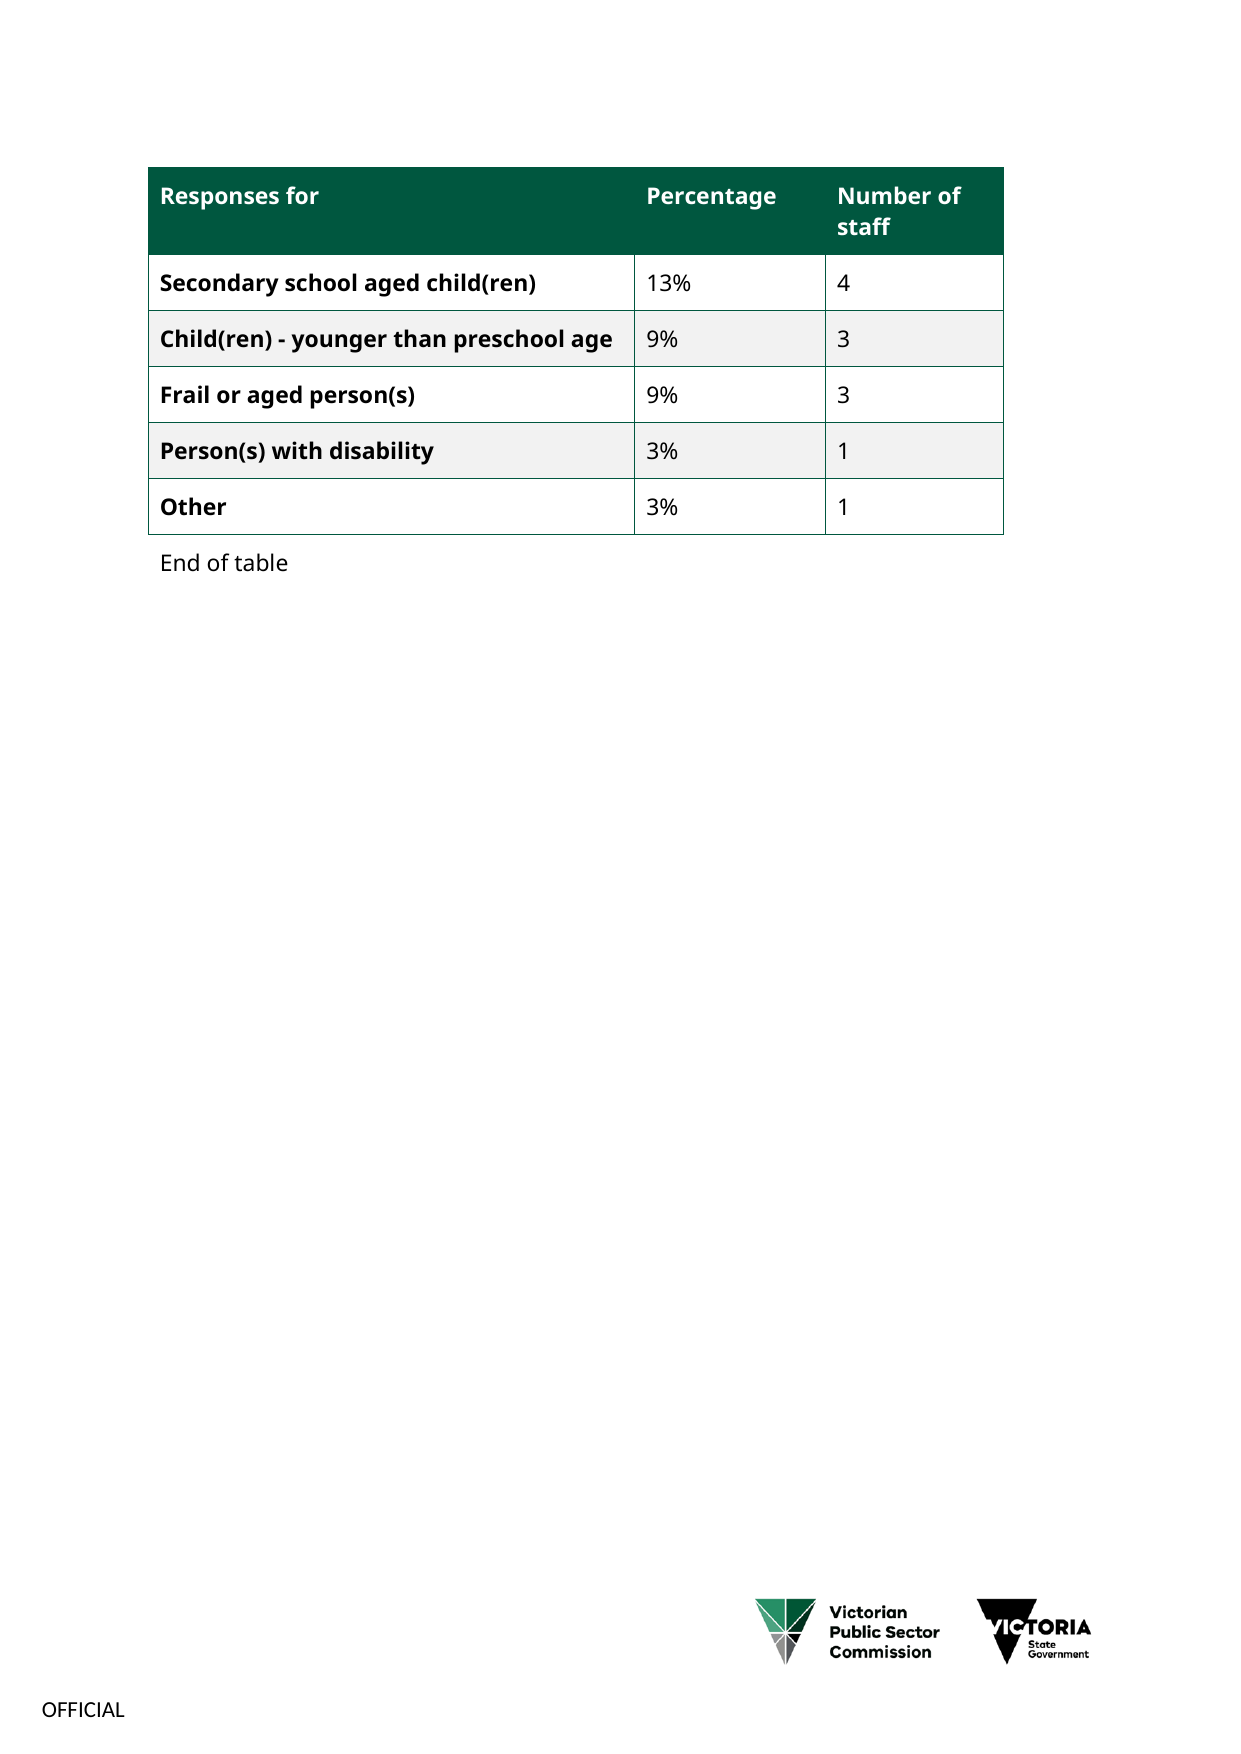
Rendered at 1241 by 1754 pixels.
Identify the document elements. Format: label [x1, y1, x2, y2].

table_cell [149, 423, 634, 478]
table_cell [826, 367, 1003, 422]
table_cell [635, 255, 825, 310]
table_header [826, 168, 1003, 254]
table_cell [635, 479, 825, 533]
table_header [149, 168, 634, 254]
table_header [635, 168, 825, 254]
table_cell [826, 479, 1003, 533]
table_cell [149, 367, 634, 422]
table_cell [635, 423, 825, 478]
picture [754, 1598, 1093, 1666]
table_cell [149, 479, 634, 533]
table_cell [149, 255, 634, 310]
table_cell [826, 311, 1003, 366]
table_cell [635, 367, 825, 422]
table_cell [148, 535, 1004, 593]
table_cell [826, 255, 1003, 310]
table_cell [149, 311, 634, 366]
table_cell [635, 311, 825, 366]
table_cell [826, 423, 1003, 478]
